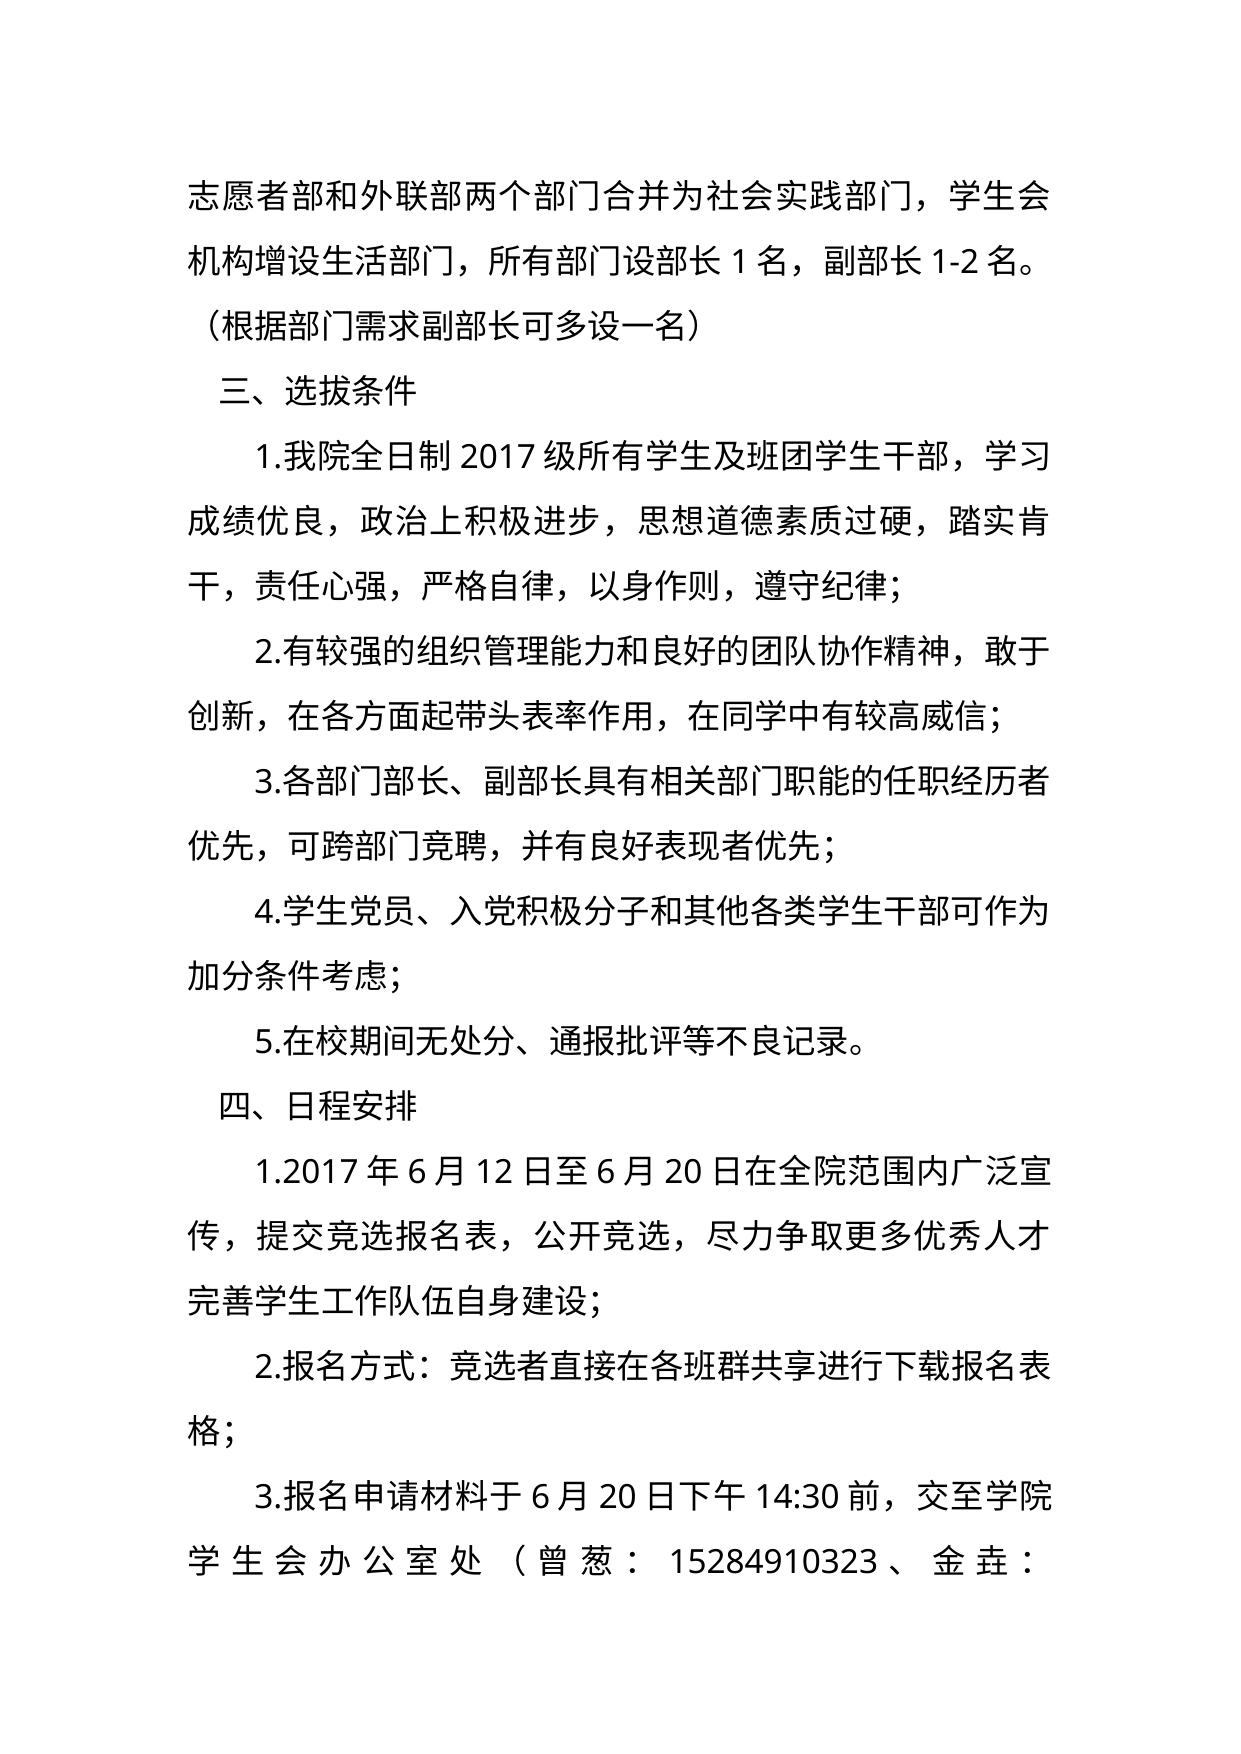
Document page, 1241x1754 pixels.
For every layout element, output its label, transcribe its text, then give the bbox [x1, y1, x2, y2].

text 2.有较强的组织管理能力和良好的团队协作精神，敢于创新，在各方面起带头表率作用，在同学中有较高威信； [187, 617, 1053, 747]
text 5.在校期间无处分、通报批评等不良记录。 [187, 1007, 1053, 1072]
text 4.学生党员、入党积极分子和其他各类学生干部可作为加分条件考虑； [187, 877, 1053, 1007]
text 2.报名方式：竞选者直接在各班群共享进行下载报名表格； [187, 1332, 1053, 1462]
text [187, 1462, 1053, 1592]
text 四、日程安排 [187, 1072, 1053, 1137]
text 1.我院全日制2017级所有学生及班团学生干部，学习成绩优良，政治上积极进步，思想道德素质过硬，踏实肯干，责任心强，严格自律，以身作则，遵守纪律； [187, 422, 1053, 617]
text 1.2017年6月12日至6月20日在全院范围内广泛宣传，提交竞选报名表，公开竞选，尽力争取更多优秀人才，完善学生工作队伍自身建设； [187, 1137, 1053, 1332]
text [187, 162, 1053, 357]
text 三、选拔条件 [187, 357, 1053, 422]
text 3.各部门部长、副部长具有相关部门职能的任职经历者优先，可跨部门竞聘，并有良好表现者优先； [187, 747, 1053, 877]
